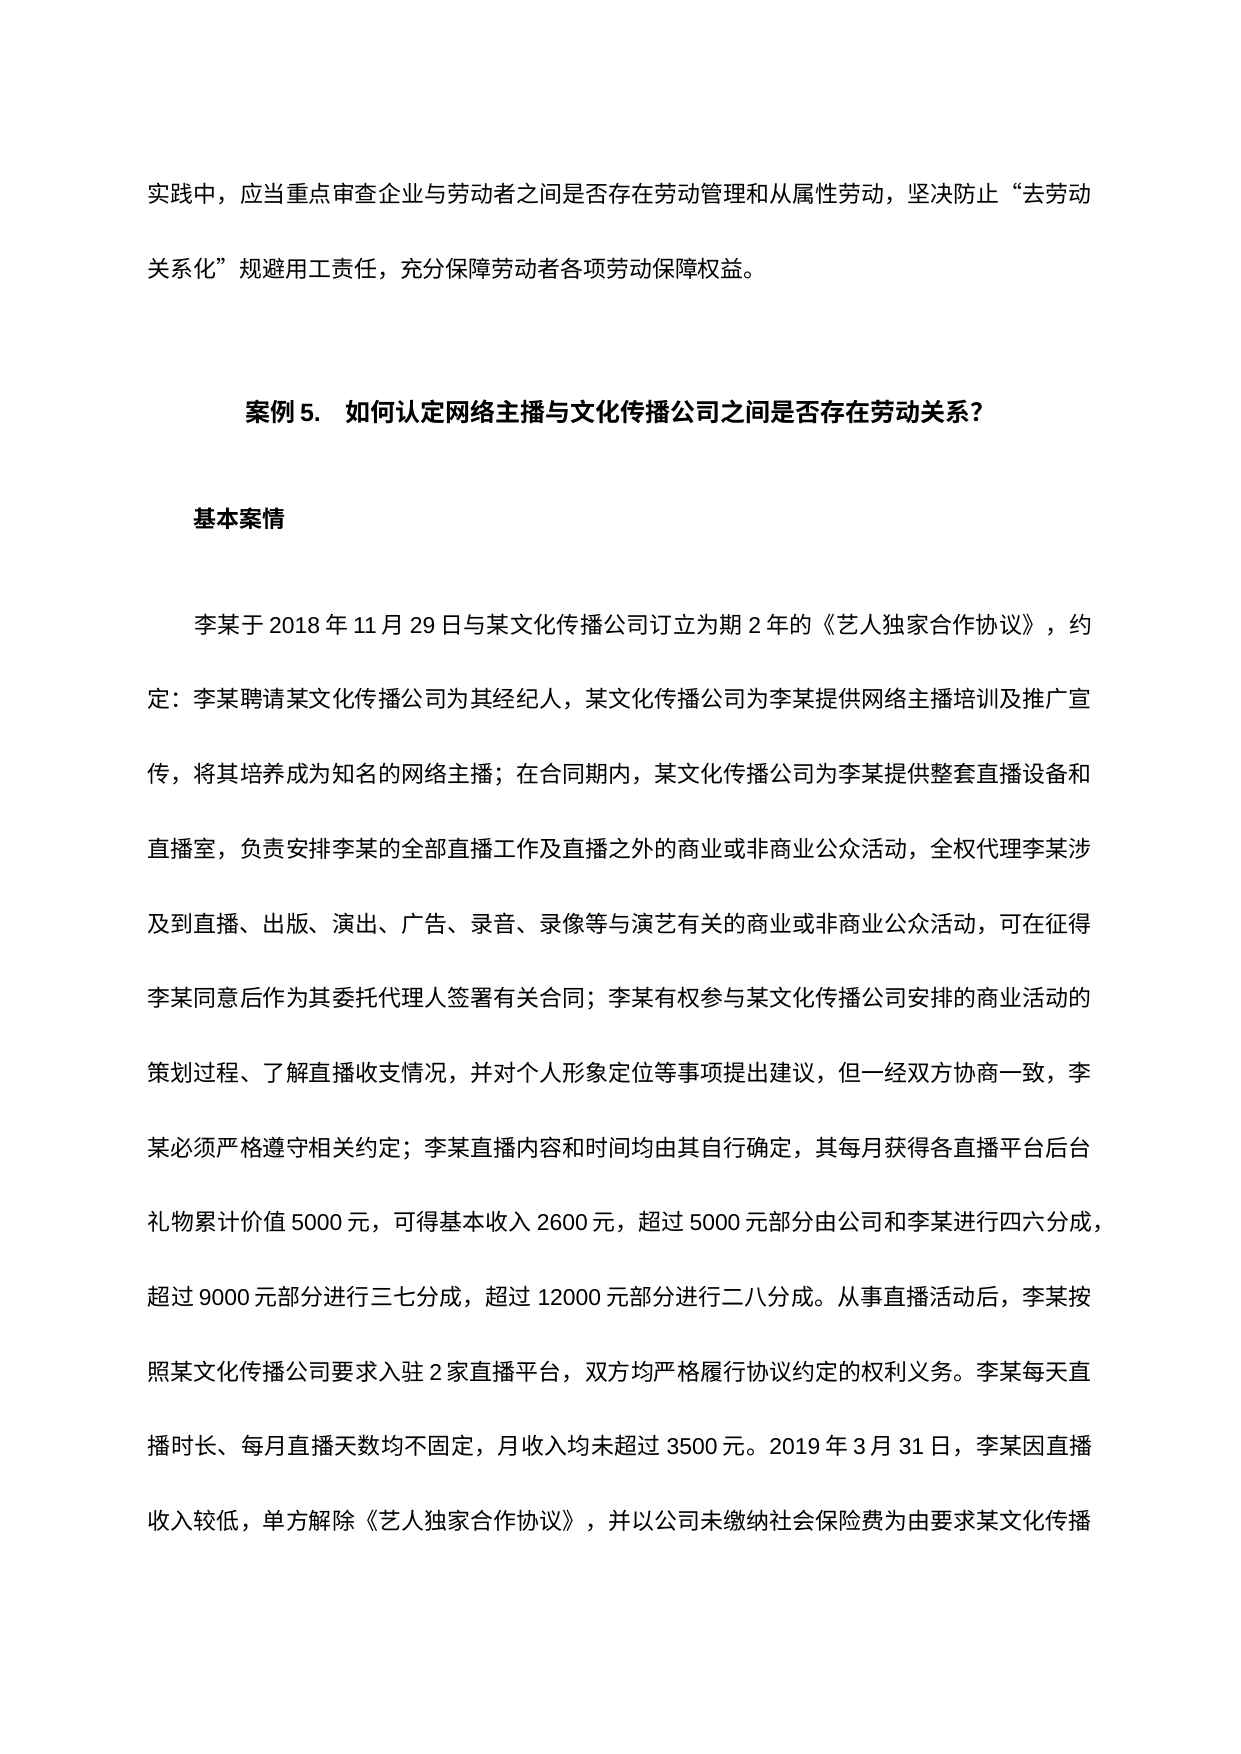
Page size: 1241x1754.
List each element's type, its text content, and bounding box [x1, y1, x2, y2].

text 案例5. 如何认定网络主播与文化传播公司之间是否存在劳动关系？ [148, 378, 1092, 443]
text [148, 591, 1092, 1552]
text 基本案情 [148, 484, 1092, 549]
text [148, 161, 1092, 300]
